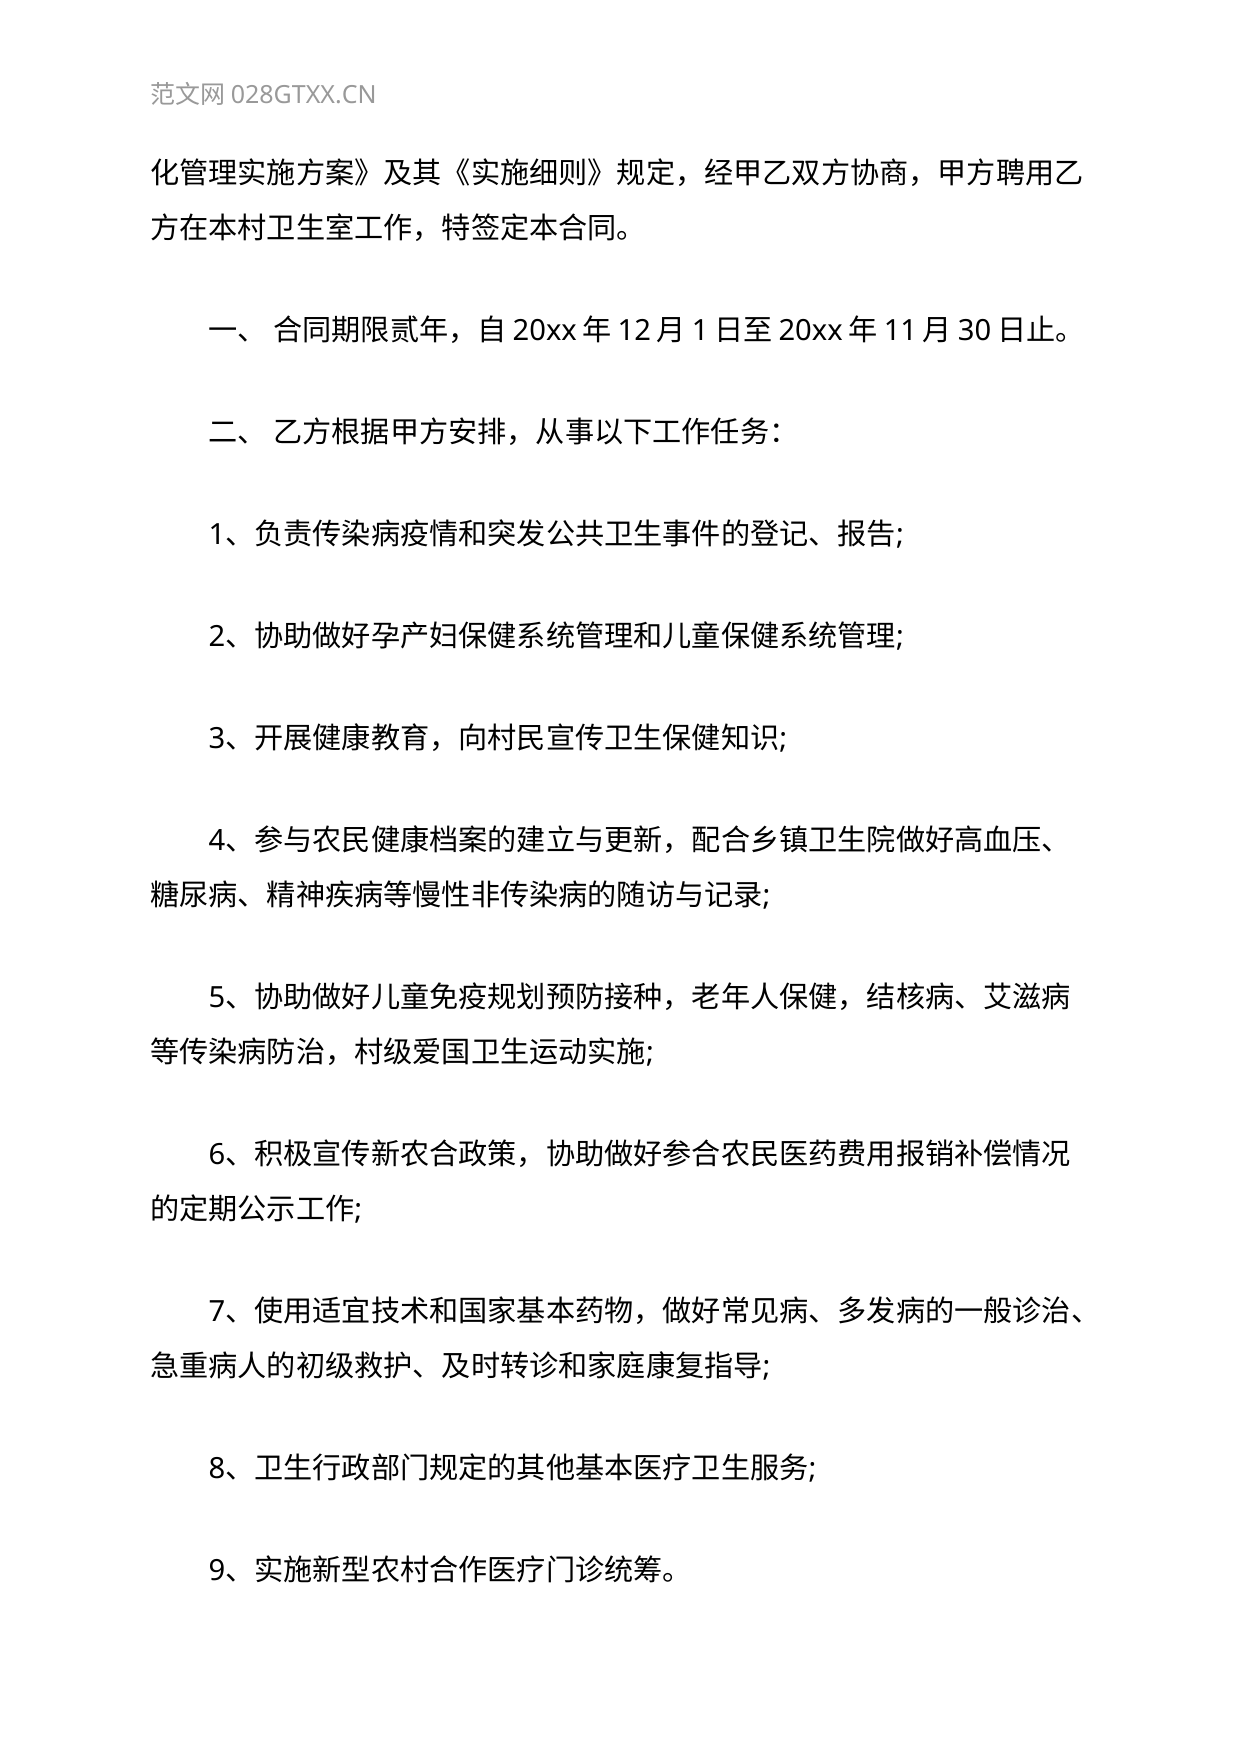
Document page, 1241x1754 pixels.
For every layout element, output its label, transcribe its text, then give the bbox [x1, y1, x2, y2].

text 3、开展健康教育，向村民宣传卫生保健知识; [150, 714, 1090, 757]
text 一、 合同期限贰年，自20xx年12月1日至20xx年11月30日止。 [150, 307, 1090, 349]
text 2、协助做好孕产妇保健系统管理和儿童保健系统管理; [150, 612, 1090, 655]
text 5、协助做好儿童免疫规划预防接种，老年人保健，结核病、艾滋病等传染病防治，村级爱国卫生运动实施; [150, 973, 1090, 1071]
text 4、参与农民健康档案的建立与更新，配合乡镇卫生院做好高血压、糖尿病、精神疾病等慢性非传染病的随访与记录; [150, 816, 1090, 914]
text 6、积极宣传新农合政策，协助做好参合农民医药费用报销补偿情况的定期公示工作; [150, 1130, 1090, 1228]
text 1、负责传染病疫情和突发公共卫生事件的登记、报告; [150, 510, 1090, 553]
text 9、实施新型农村合作医疗门诊统筹。 [150, 1546, 1090, 1589]
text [150, 150, 1090, 247]
text 8、卫生行政部门规定的其他基本医疗卫生服务; [150, 1444, 1090, 1487]
text 二、 乙方根据甲方安排，从事以下工作任务： [150, 409, 1090, 451]
text 7、使用适宜技术和国家基本药物，做好常见病、多发病的一般诊治、急重病人的初级救护、及时转诊和家庭康复指导; [150, 1287, 1090, 1385]
